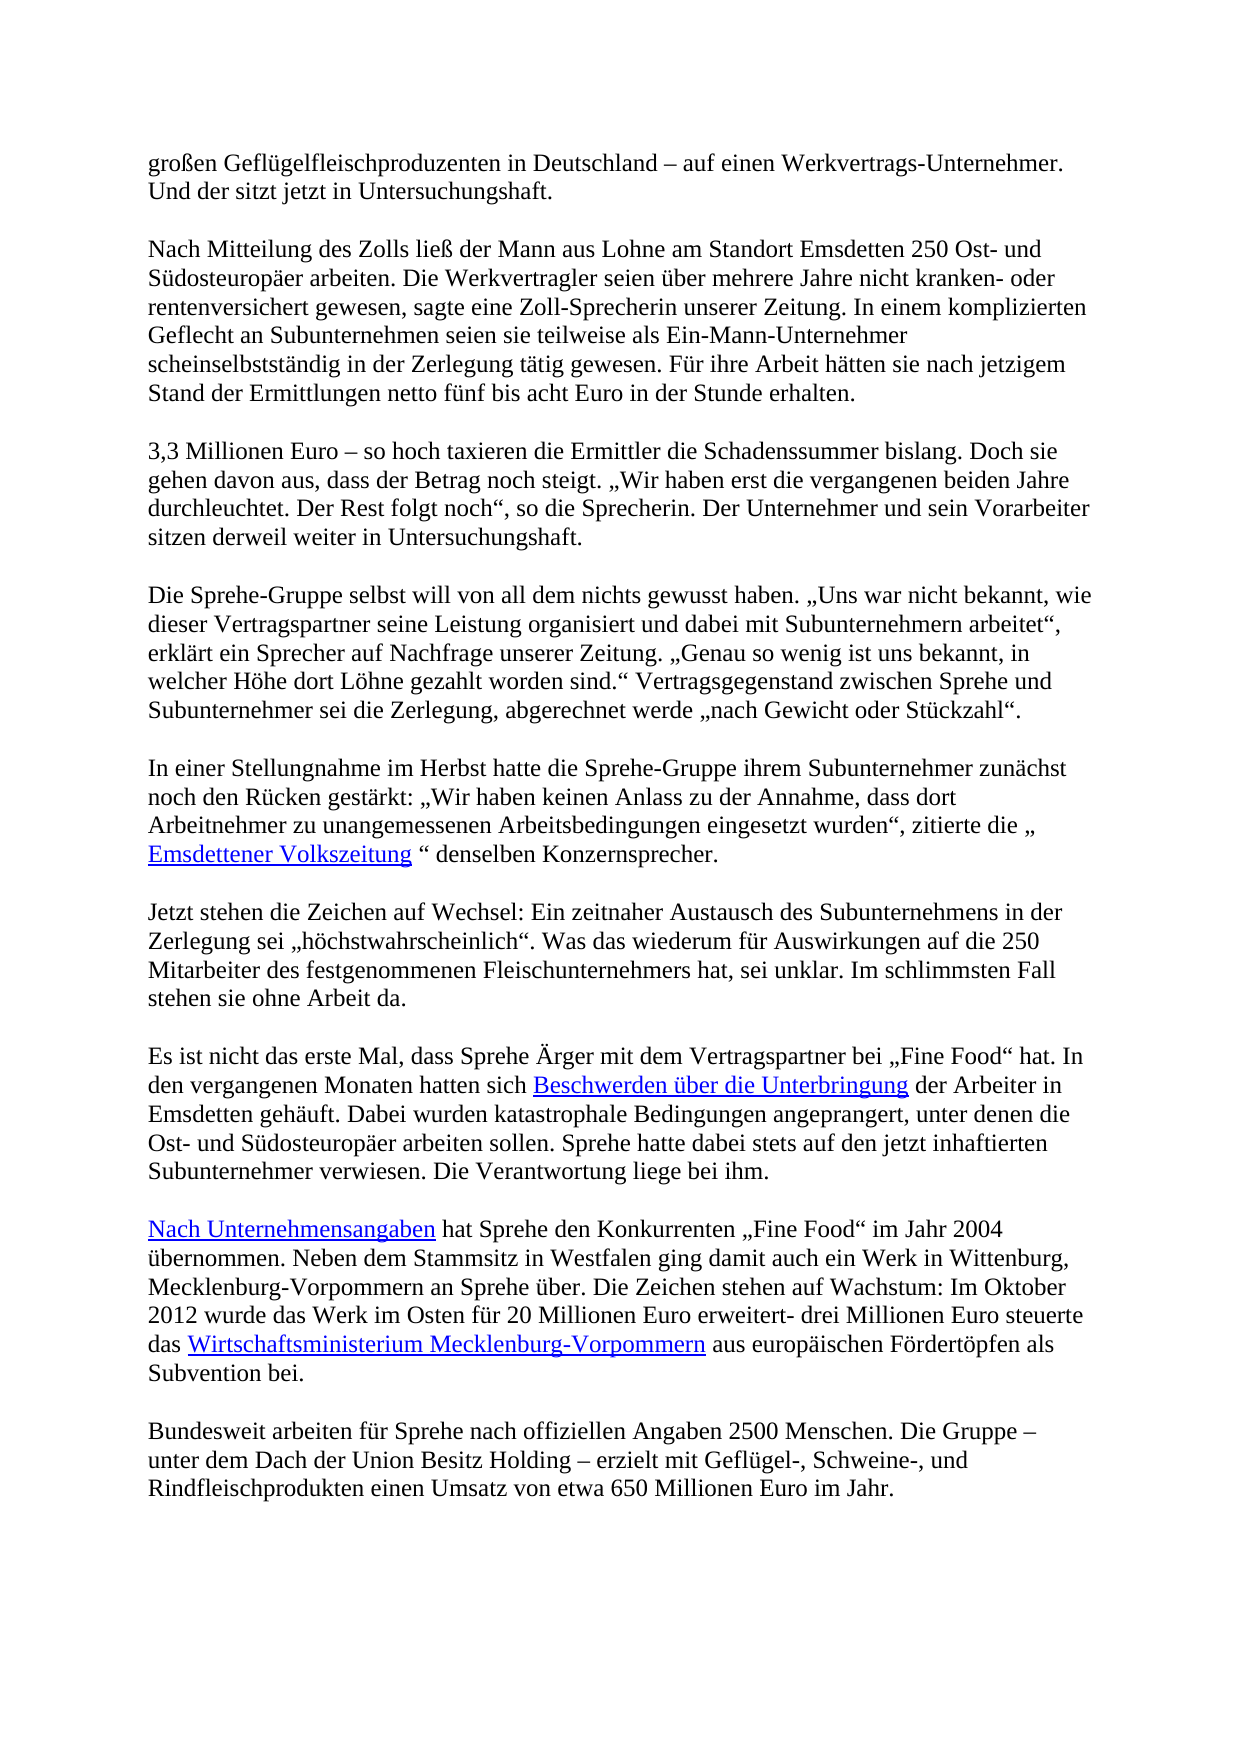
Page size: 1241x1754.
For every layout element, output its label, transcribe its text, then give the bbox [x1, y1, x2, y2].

text Nach Mitteilung des Zolls ließ der Mann aus Lohne am Standort Emsdetten 250 Ost- und Südosteuropäer arbeiten. Die Werkvertragler seien über mehrere Jahre nicht kranken- oder rentenversichert gewesen, sagte eine Zoll-Sprecherin unserer Zeitung. In einem komplizierten Geflecht an Subunternehmen seien sie teilweise als Ein-Mann-Unternehmer scheinselbstständig in der Zerlegung tätig gewesen. Für ihre Arbeit hätten sie nach jetzigem Stand der Ermittlungen netto fünf bis acht Euro in der Stunde erhalten. [148, 234, 1093, 407]
text In einer Stellungnahme im Herbst hatte die Sprehe-Gruppe ihrem Subunternehmer zunächst noch den Rücken gestärkt: „Wir haben keinen Anlass zu der Annahme, dass dort Arbeitnehmer zu unangemessenen Arbeitsbedingungen eingesetzt wurden“, zitierte die „ Emsdettener Volkszeitung “ denselben Konzernsprecher. [148, 753, 1093, 868]
text Jetzt stehen die Zeichen auf Wechsel: Ein zeitnaher Austausch des Subunternehmens in der Zerlegung sei „höchstwahrscheinlich“. Was das wiederum für Auswirkungen auf die 250 Mitarbeiter des festgenommenen Fleischunternehmers hat, sei unklar. Im schlimmsten Fall stehen sie ohne Arbeit da. [148, 897, 1093, 1012]
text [148, 148, 1093, 205]
text Nach Unternehmensangaben hat Sprehe den Konkurrenten „Fine Food“ im Jahr 2004 übernommen. Neben dem Stammsitz in Westfalen ging damit auch ein Werk in Wittenburg, Mecklenburg-Vorpommern an Sprehe über. Die Zeichen stehen auf Wachstum: Im Oktober 2012 wurde das Werk im Osten für 20 Millionen Euro erweitert- drei Millionen Euro steuerte das Wirtschaftsministerium Mecklenburg-Vorpommern aus europäischen Fördertöpfen als Subvention bei. [148, 1214, 1093, 1387]
text Die Sprehe-Gruppe selbst will von all dem nichts gewusst haben. „Uns war nicht bekannt, wie dieser Vertragspartner seine Leistung organisiert und dabei mit Subunternehmern arbeitet“, erklärt ein Sprecher auf Nachfrage unserer Zeitung. „Genau so wenig ist uns bekannt, in welcher Höhe dort Löhne gezahlt worden sind.“ Vertragsgegenstand zwischen Sprehe und Subunternehmer sei die Zerlegung, abgerechnet werde „nach Gewicht oder Stückzahl“. [148, 580, 1093, 724]
text 3,3 Millionen Euro – so hoch taxieren die Ermittler die Schadenssummer bislang. Doch sie gehen davon aus, dass der Betrag noch steigt. „Wir haben erst die vergangenen beiden Jahre durchleuchtet. Der Rest folgt noch“, so die Sprecherin. Der Unternehmer und sein Vorarbeiter sitzen derweil weiter in Untersuchungshaft. [148, 436, 1093, 551]
text Bundesweit arbeiten für Sprehe nach offiziellen Angaben 2500 Menschen. Die Gruppe – unter dem Dach der Union Besitz Holding – erzielt mit Geflügel-, Schweine-, und Rindfleischprodukten einen Umsatz von etwa 650 Millionen Euro im Jahr. [148, 1416, 1093, 1502]
text Es ist nicht das erste Mal, dass Sprehe Ärger mit dem Vertragspartner bei „Fine Food“ hat. In den vergangenen Monaten hatten sich Beschwerden über die Unterbringung der Arbeiter in Emsdetten gehäuft. Dabei wurden katastrophale Bedingungen angeprangert, unter denen die Ost- und Südosteuropäer arbeiten sollen. Sprehe hatte dabei stets auf den jetzt inhaftierten Subunternehmer verwiesen. Die Verantwortung liege bei ihm. [148, 1041, 1093, 1185]
